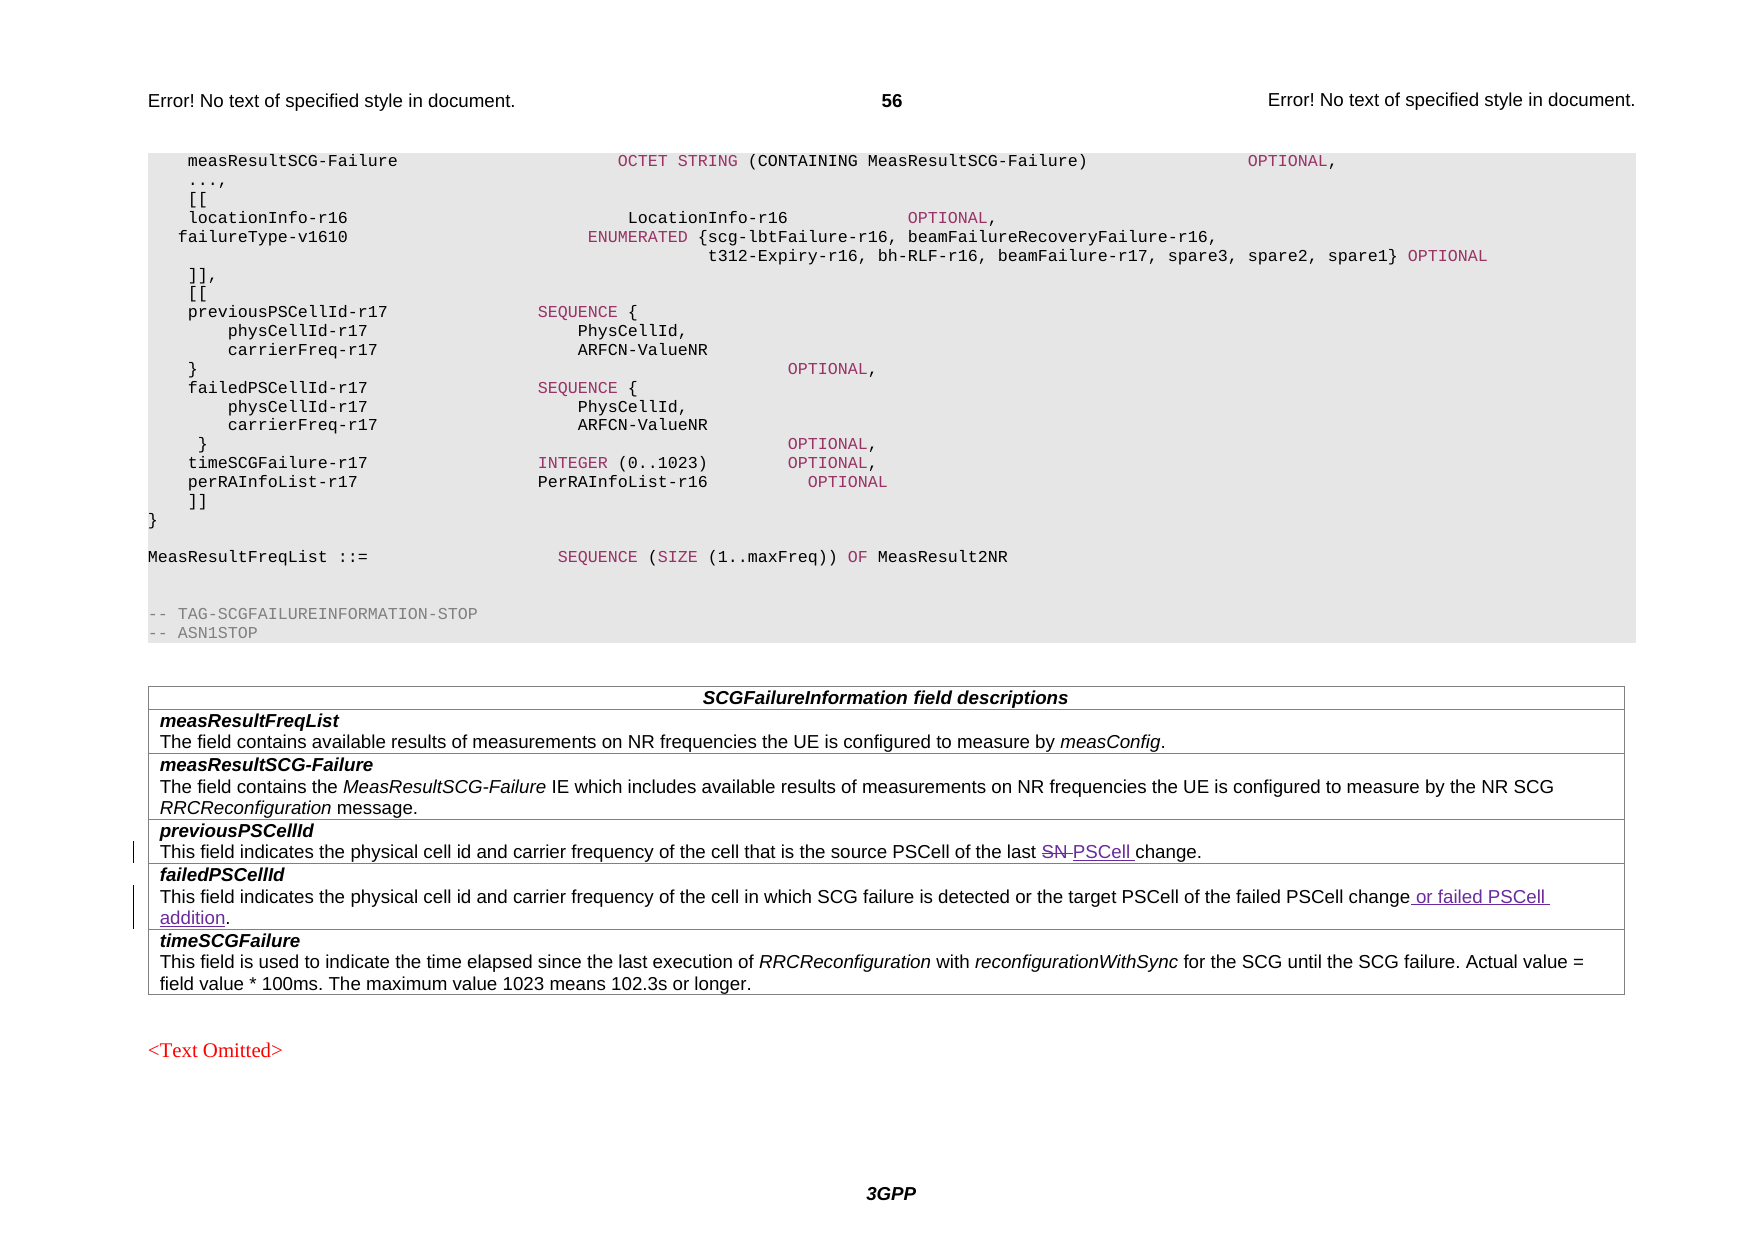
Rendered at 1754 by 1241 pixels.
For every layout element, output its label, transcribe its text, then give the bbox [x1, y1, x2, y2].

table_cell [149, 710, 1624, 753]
text failureType-v1610 ENUMERATED {scg-lbtFailure-r16, beamFailureRecoveryFailure-r16, [148, 228, 1636, 247]
text measResultSCG-Failure OCTET STRING (CONTAINING MeasResultSCG-Failure) OPTIONAL, [148, 153, 1636, 172]
text t312-Expiry-r16, bh-RLF-r16, beamFailure-r17, spare3, spare2, spare1} OPTIONAL [148, 247, 1636, 266]
text failedPSCellId-r17 SEQUENCE { [148, 379, 1636, 398]
text [[ [148, 285, 1636, 304]
text -- TAG-SCGFAILUREINFORMATION-STOP [148, 606, 1636, 624]
text previousPSCellId-r17 SEQUENCE { [148, 304, 1636, 323]
text [[ [148, 191, 1636, 209]
text ]], [148, 266, 1636, 285]
text carrierFreq-r17 ARFCN-ValueNR [148, 342, 1636, 360]
text ..., [148, 172, 1636, 191]
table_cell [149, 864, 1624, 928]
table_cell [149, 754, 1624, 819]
text ]] [148, 492, 1636, 511]
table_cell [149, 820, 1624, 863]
text carrierFreq-r17 ARFCN-ValueNR [148, 417, 1636, 436]
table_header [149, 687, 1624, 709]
text timeSCGFailure-r17 INTEGER (0..1023) OPTIONAL, [148, 455, 1636, 473]
text } [148, 511, 1636, 530]
text } OPTIONAL, [148, 436, 1636, 455]
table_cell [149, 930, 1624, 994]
text } OPTIONAL, [148, 360, 1636, 379]
text locationInfo-r16 LocationInfo-r16 OPTIONAL, [148, 209, 1636, 228]
text MeasResultFreqList ::= SEQUENCE (SIZE (1..maxFreq)) OF MeasResult2NR [148, 549, 1636, 568]
text -- ASN1STOP [148, 624, 1636, 643]
text physCellId-r17 PhysCellId, [148, 398, 1636, 417]
text perRAInfoList-r17 PerRAInfoList-r16 OPTIONAL [148, 473, 1636, 492]
text <Text Omitted> [148, 1038, 1636, 1062]
text physCellId-r17 PhysCellId, [148, 323, 1636, 342]
